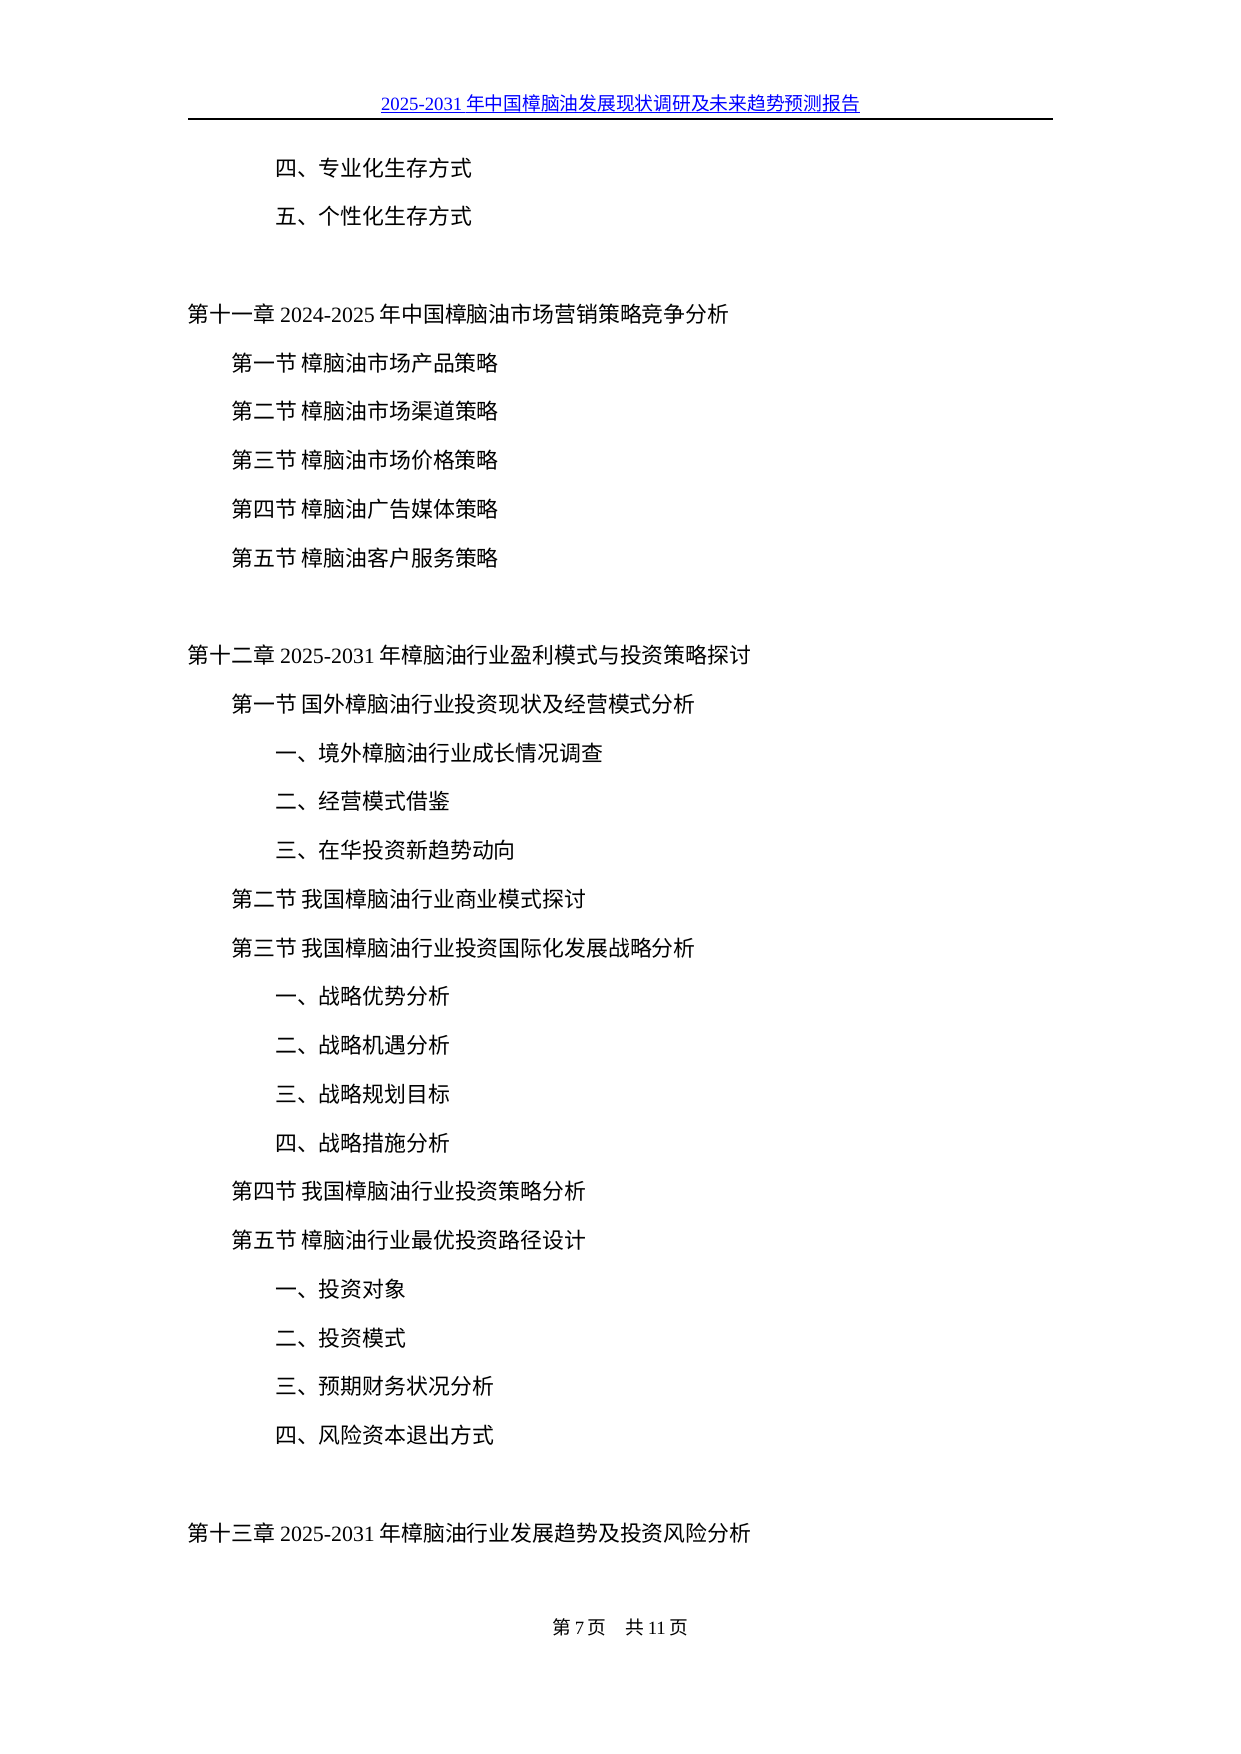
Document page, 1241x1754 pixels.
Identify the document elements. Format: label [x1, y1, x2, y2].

text [187, 150, 1053, 1548]
